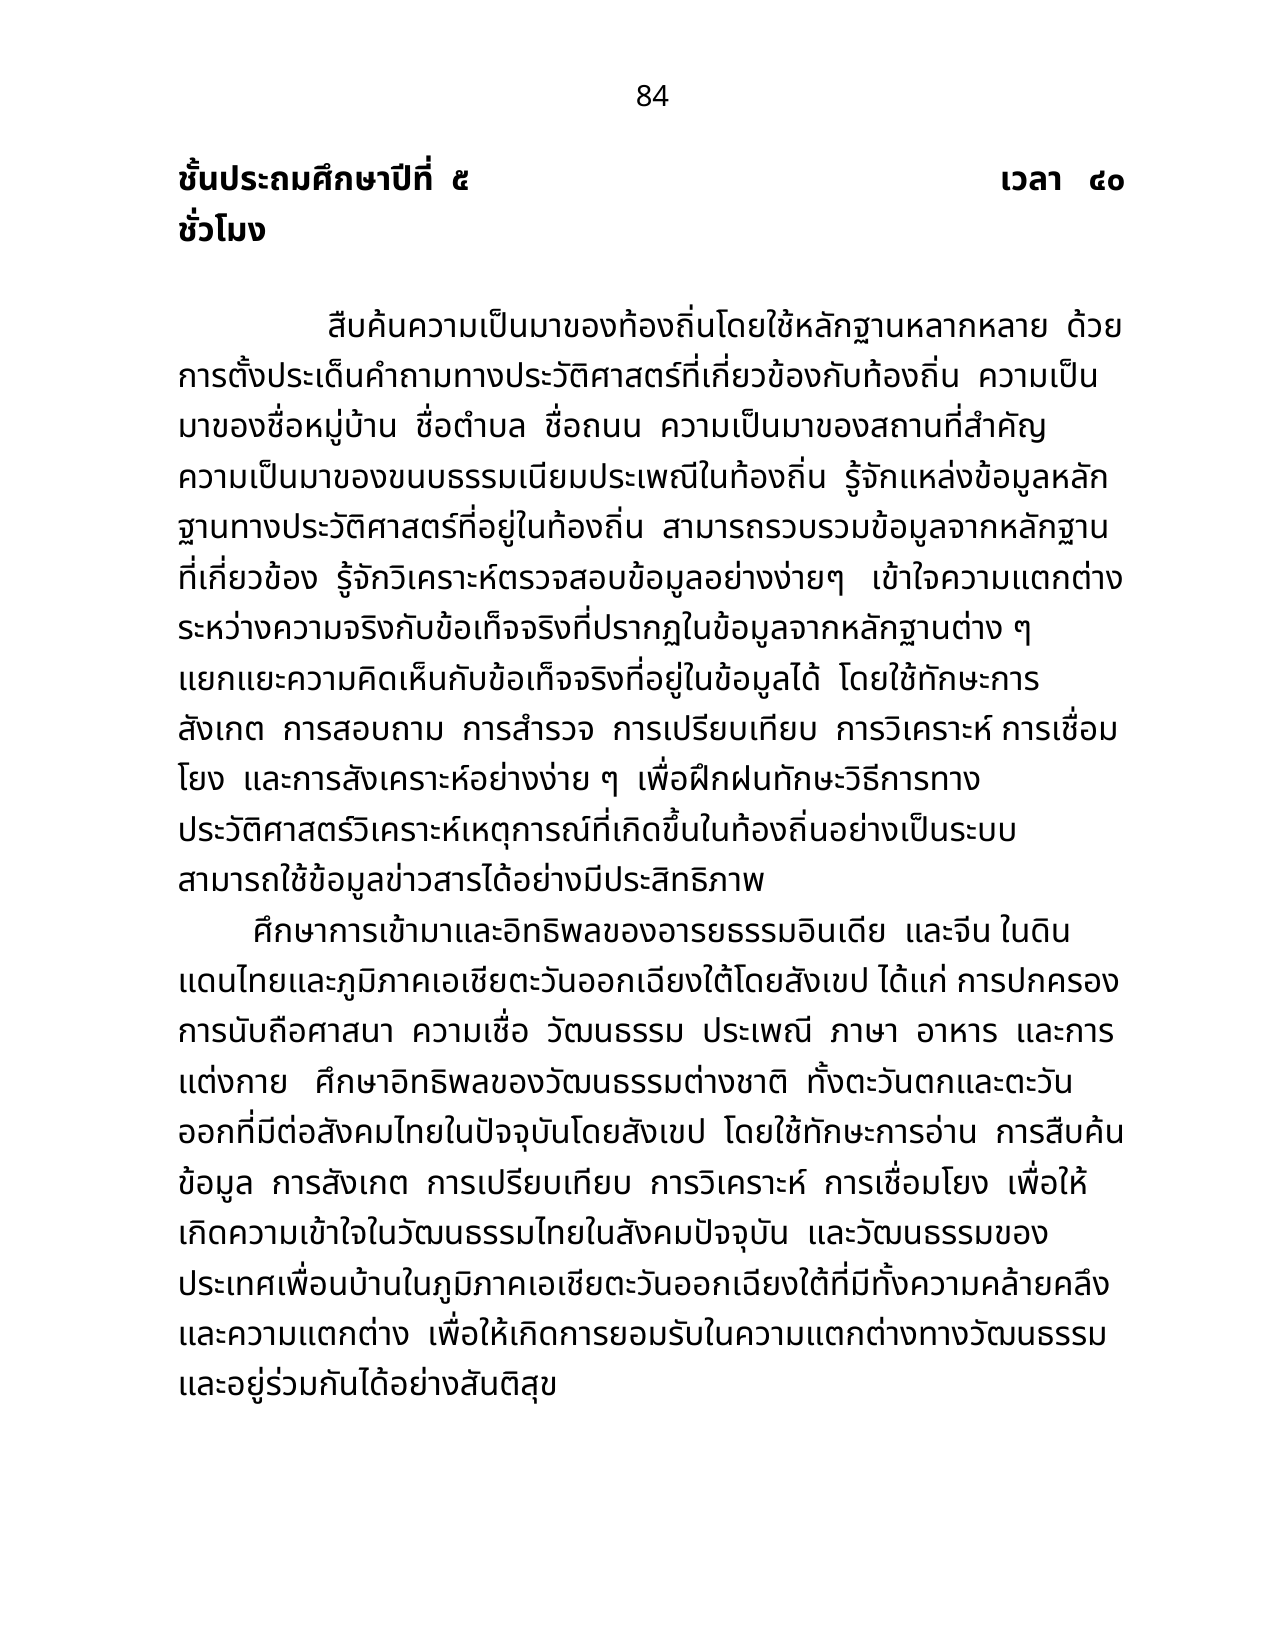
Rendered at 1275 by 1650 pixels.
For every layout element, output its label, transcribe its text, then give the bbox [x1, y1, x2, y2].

text ศึกษาการเข้ามาและอิทธิพลของอารยธรรมอินเดีย และจีน ในดินแดนไทยและภูมิภาคเอเชียตะวันออกเฉียงใต้โดยสังเขป ได้แก่ การปกครอง การนับถือศาสนา ความเชื่อ วัฒนธรรม ประเพณี ภาษา อาหาร และการแต่งกาย ศึกษาอิทธิพลของวัฒนธรรมต่างชาติ ทั้งตะวันตกและตะวันออกที่มีต่อสังคมไทยในปัจจุบันโดยสังเขป โดยใช้ทักษะการอ่าน การสืบค้นข้อมูล การสังเกต การเปรียบเทียบ การวิเคราะห์ การเชื่อมโยง เพื่อให้เกิดความเข้าใจในวัฒนธรรมไทยในสังคมปัจจุบัน และวัฒนธรรมของประเทศเพื่อนบ้านในภูมิภาคเอเชียตะวันออกเฉียงใต้ที่มีทั้งความคล้ายคลึงและความแตกต่าง เพื่อให้เกิดการยอมรับในความแตกต่างทางวัฒนธรรมและอยู่ร่วมกันได้อย่างสันติสุข [177, 907, 1127, 1411]
text ชั้นประถมศึกษาปีที่ ๕ เวลา ๔๐ ชั่วโมง [177, 155, 1127, 256]
text สืบค้นความเป็นมาของท้องถิ่นโดยใช้หลักฐานหลากหลาย ด้วยการตั้งประเด็นคำถามทางประวัติศาสตร์ที่เกี่ยวข้องกับท้องถิ่น ความเป็นมาของชื่อหมู่บ้าน ชื่อตำบล ชื่อถนน ความเป็นมาของสถานที่สำคัญ ความเป็นมาของขนบธรรมเนียมประเพณีในท้องถิ่น รู้จักแหล่งข้อมูลหลักฐานทางประวัติศาสตร์ที่อยู่ในท้องถิ่น สามารถรวบรวมข้อมูลจากหลักฐานที่เกี่ยวข้อง รู้จักวิเคราะห์ตรวจสอบข้อมูลอย่างง่ายๆ เข้าใจความแตกต่างระหว่างความจริงกับข้อเท็จจริงที่ปรากฏในข้อมูลจากหลักฐานต่าง ๆ แยกแยะความคิดเห็นกับข้อเท็จจริงที่อยู่ในข้อมูลได้ โดยใช้ทักษะการสังเกต การสอบถาม การสำรวจ การเปรียบเทียบ การวิเคราะห์ การเชื่อมโยง และการสังเคราะห์อย่างง่าย ๆ เพื่อฝึกฝนทักษะวิธีการทางประวัติศาสตร์วิเคราะห์เหตุการณ์ที่เกิดขึ้นในท้องถิ่นอย่างเป็นระบบ สามารถใช้ข้อมูลข่าวสารได้อย่างมีประสิทธิภาพ [177, 302, 1127, 907]
